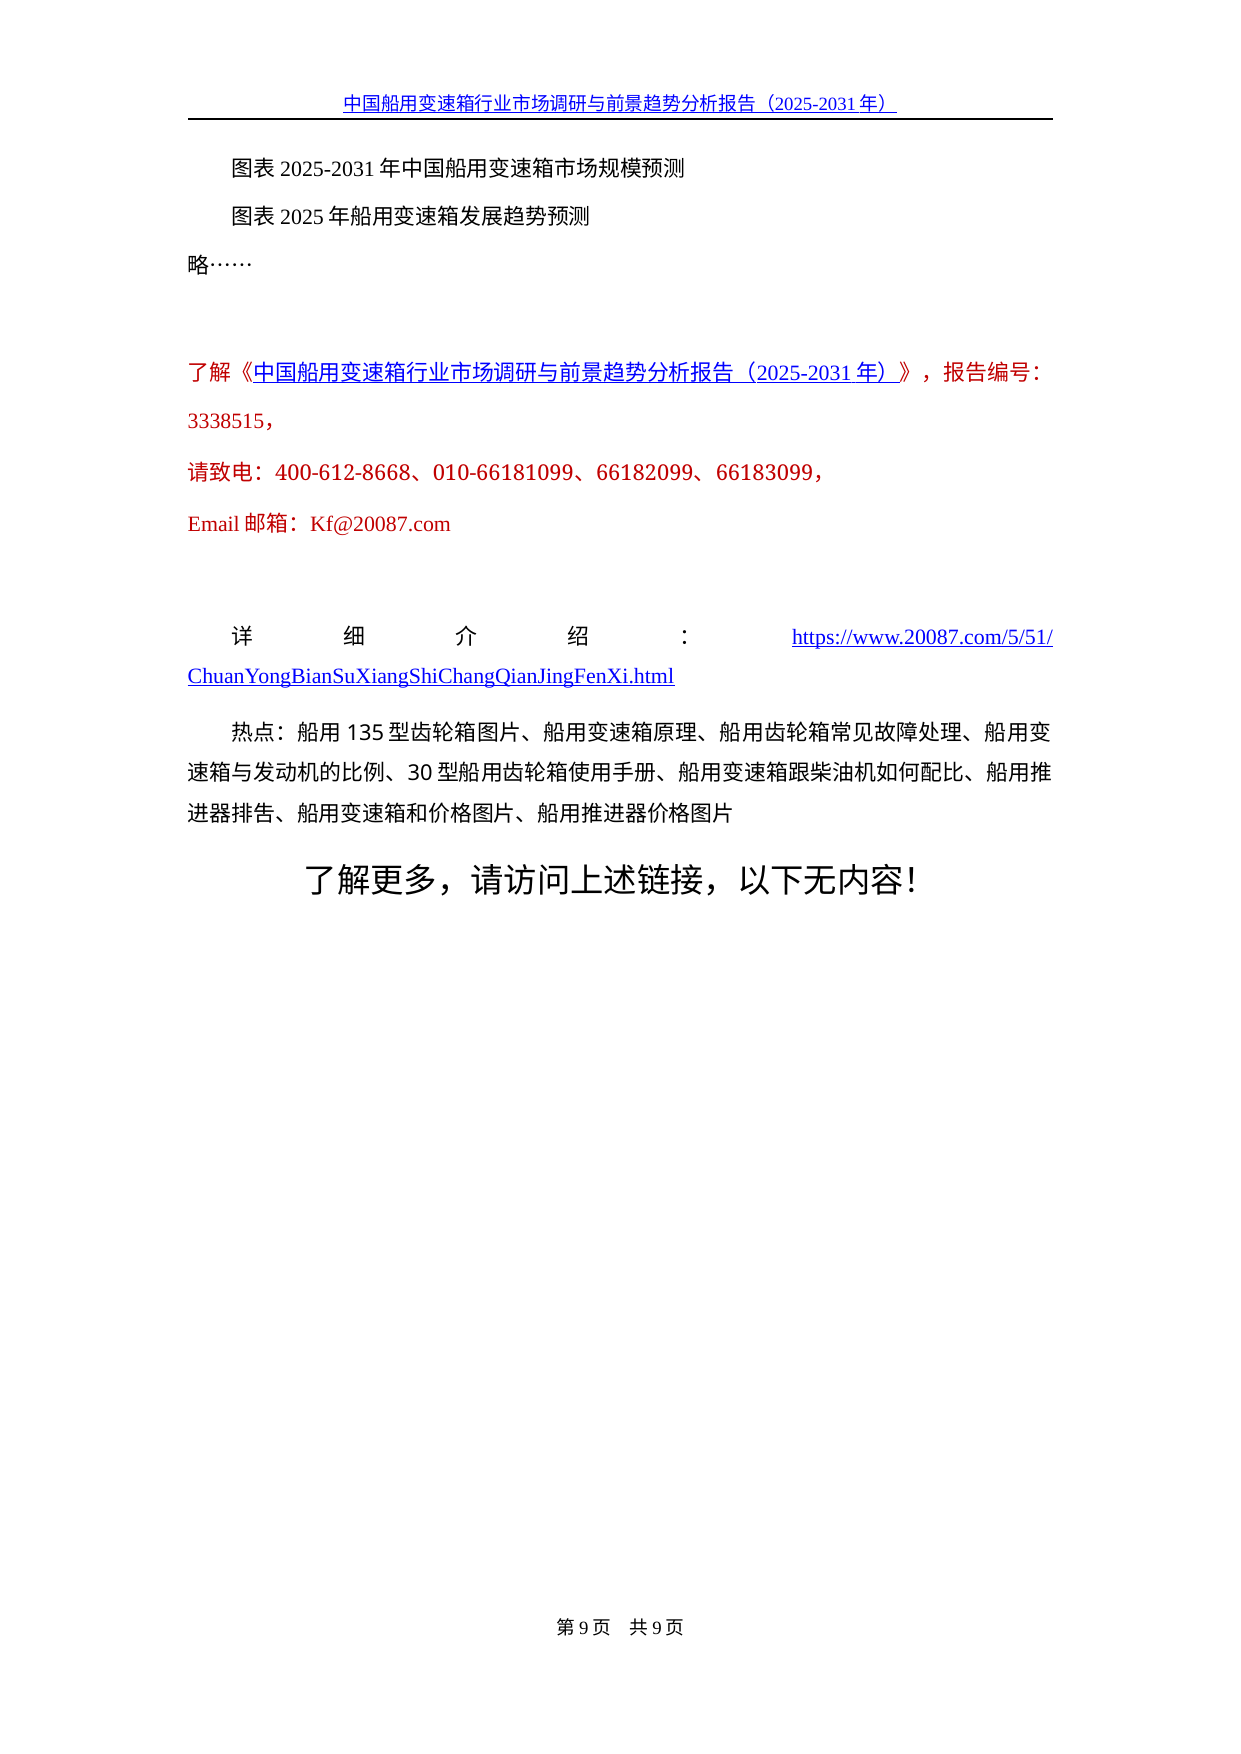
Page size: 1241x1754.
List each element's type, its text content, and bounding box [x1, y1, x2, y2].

text 了解《中国船用变速箱行业市场调研与前景趋势分析报告（2025-2031年）》，报告编号：3338515， [187, 354, 1053, 435]
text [187, 150, 1053, 280]
text Email邮箱：Kf@20087.com [187, 506, 1053, 538]
text 热点：船用135型齿轮箱图片、船用变速箱原理、船用齿轮箱常见故障处理、船用变速箱与发动机的比例、30型船用齿轮箱使用手册、船用变速箱跟柴油机如何配比、船用推进器排吿、船用变速箱和价格图片、船用推进器价格图片 [187, 714, 1053, 828]
title 了解更多，请访问上述链接，以下无内容！ [187, 846, 1053, 911]
text 详细介绍：https://www.20087.com/5/51/ChuanYongBianSuXiangShiChangQianJingFenXi.html [187, 619, 1053, 692]
text 请致电：400-612-8668、010-66181099、66182099、66183099， [187, 454, 1053, 487]
